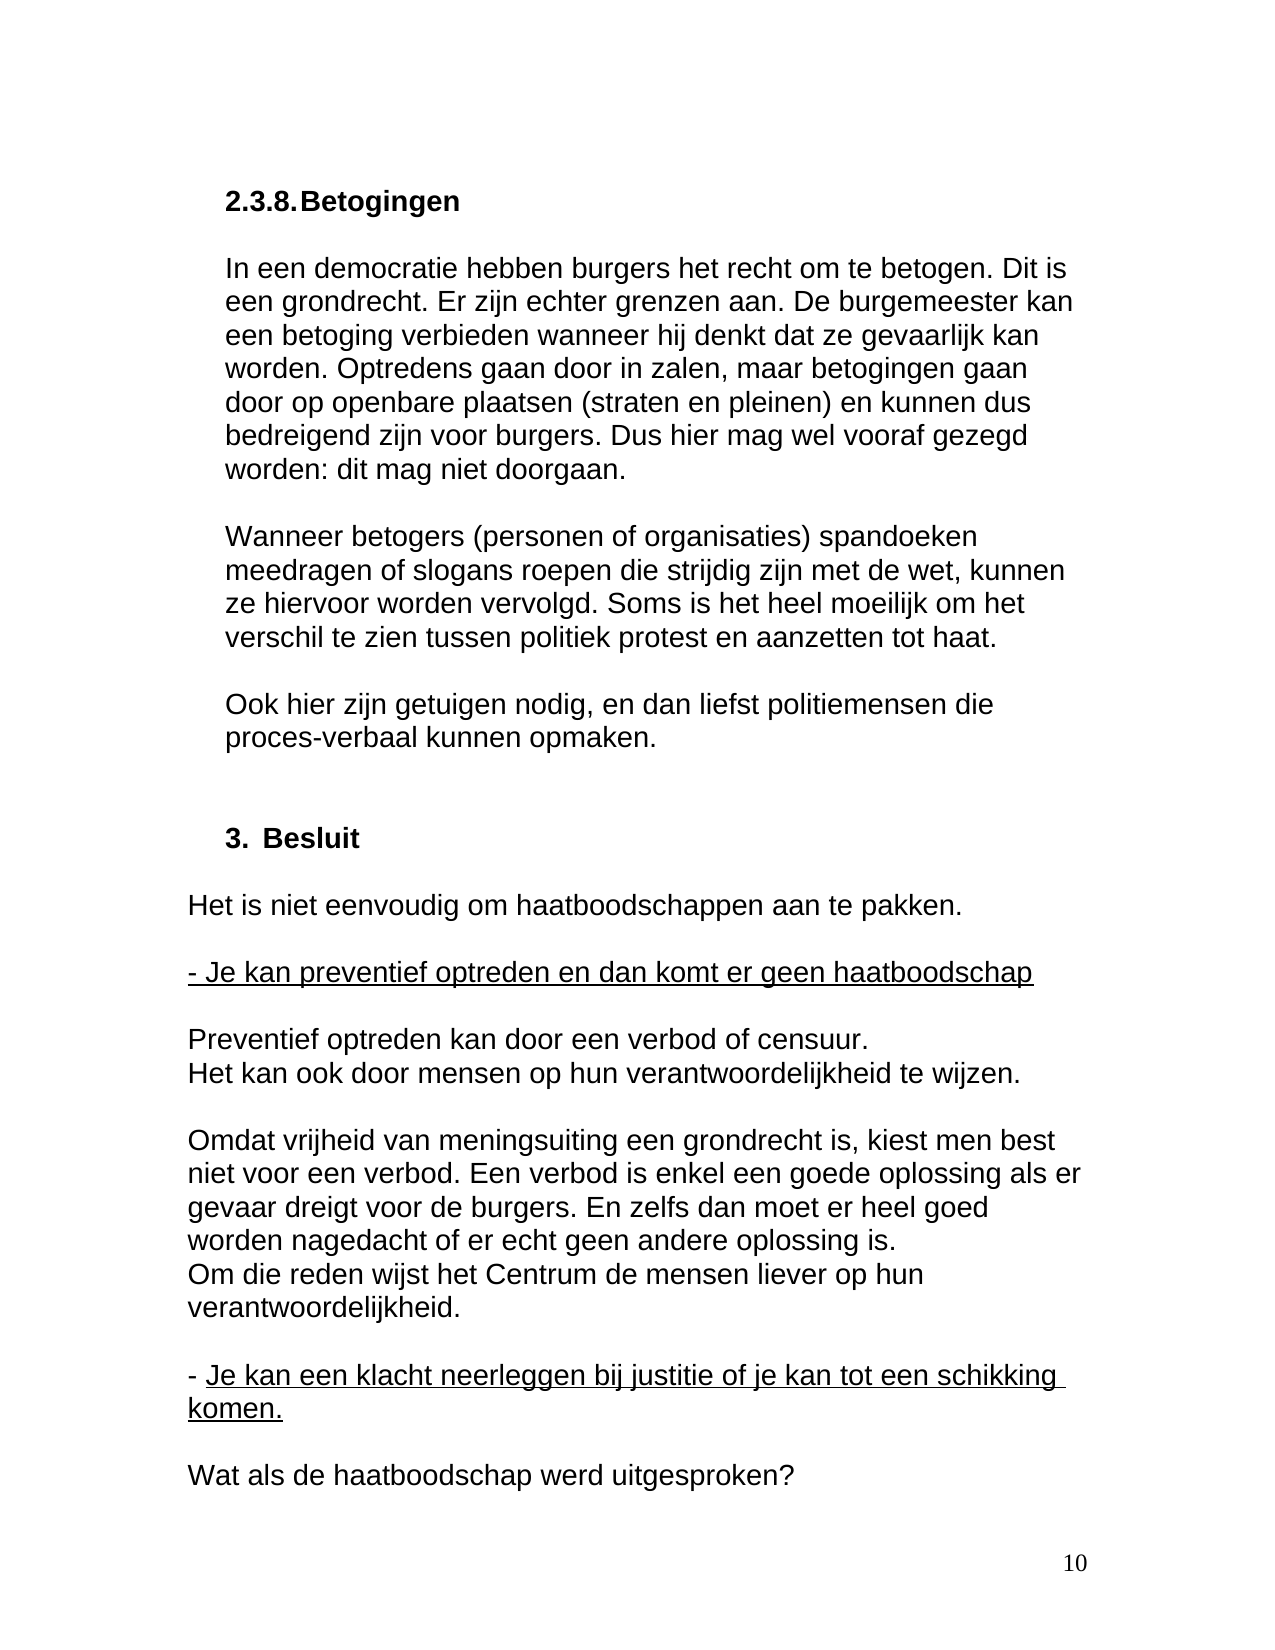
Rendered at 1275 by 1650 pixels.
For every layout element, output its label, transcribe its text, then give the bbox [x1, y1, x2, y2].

list Besluit [225, 821, 1087, 854]
text - Je kan preventief optreden en dan komt er geen haatboodschap [187, 955, 1087, 988]
text Het kan ook door mensen op hun verantwoordelijkheid te wijzen. [187, 1056, 1087, 1089]
text - Je kan een klacht neerleggen bij justitie of je kan tot een schikking komen. [187, 1357, 1087, 1424]
text Om die reden wijst het Centrum de mensen liever op hun verantwoordelijkheid. [187, 1257, 1087, 1324]
text Omdat vrijheid van meningsuiting een grondrecht is, kiest men best niet voor een verbod. Een verbod is enkel een goede oplossing als er gevaar dreigt voor de burgers. En zelfs dan moet er heel goed worden nagedacht of er echt geen andere oplossing is. [187, 1123, 1087, 1257]
text Wat als de haatboodschap werd uitgesproken? [187, 1458, 1087, 1492]
text Wanneer betogers (personen of organisaties) spandoeken meedragen of slogans roepen die strijdig zijn met de wet, kunnen ze hiervoor worden vervolgd. Soms is het heel moeilijk om het verschil te zien tussen politiek protest en aanzetten tot haat. [225, 519, 1087, 653]
text In een democratie hebben burgers het recht om te betogen. Dit is een grondrecht. Er zijn echter grenzen aan. De burgemeester kan een betoging verbieden wanneer hij denkt dat ze gevaarlijk kan worden. Optredens gaan door in zalen, maar betogingen gaan door op openbare plaatsen (straten en pleinen) en kunnen dus bedreigend zijn voor burgers. Dus hier mag wel vooraf gezegd worden: dit mag niet doorgaan. [225, 251, 1087, 485]
list Betogingen [225, 183, 1087, 217]
text Ook hier zijn getuigen nodig, en dan liefst politiemensen die proces-verbaal kunnen opmaken. [225, 687, 1087, 754]
text Preventief optreden kan door een verbod of censuur. [187, 1022, 1087, 1056]
text Het is niet eenvoudig om haatboodschappen aan te pakken. [187, 888, 1087, 921]
